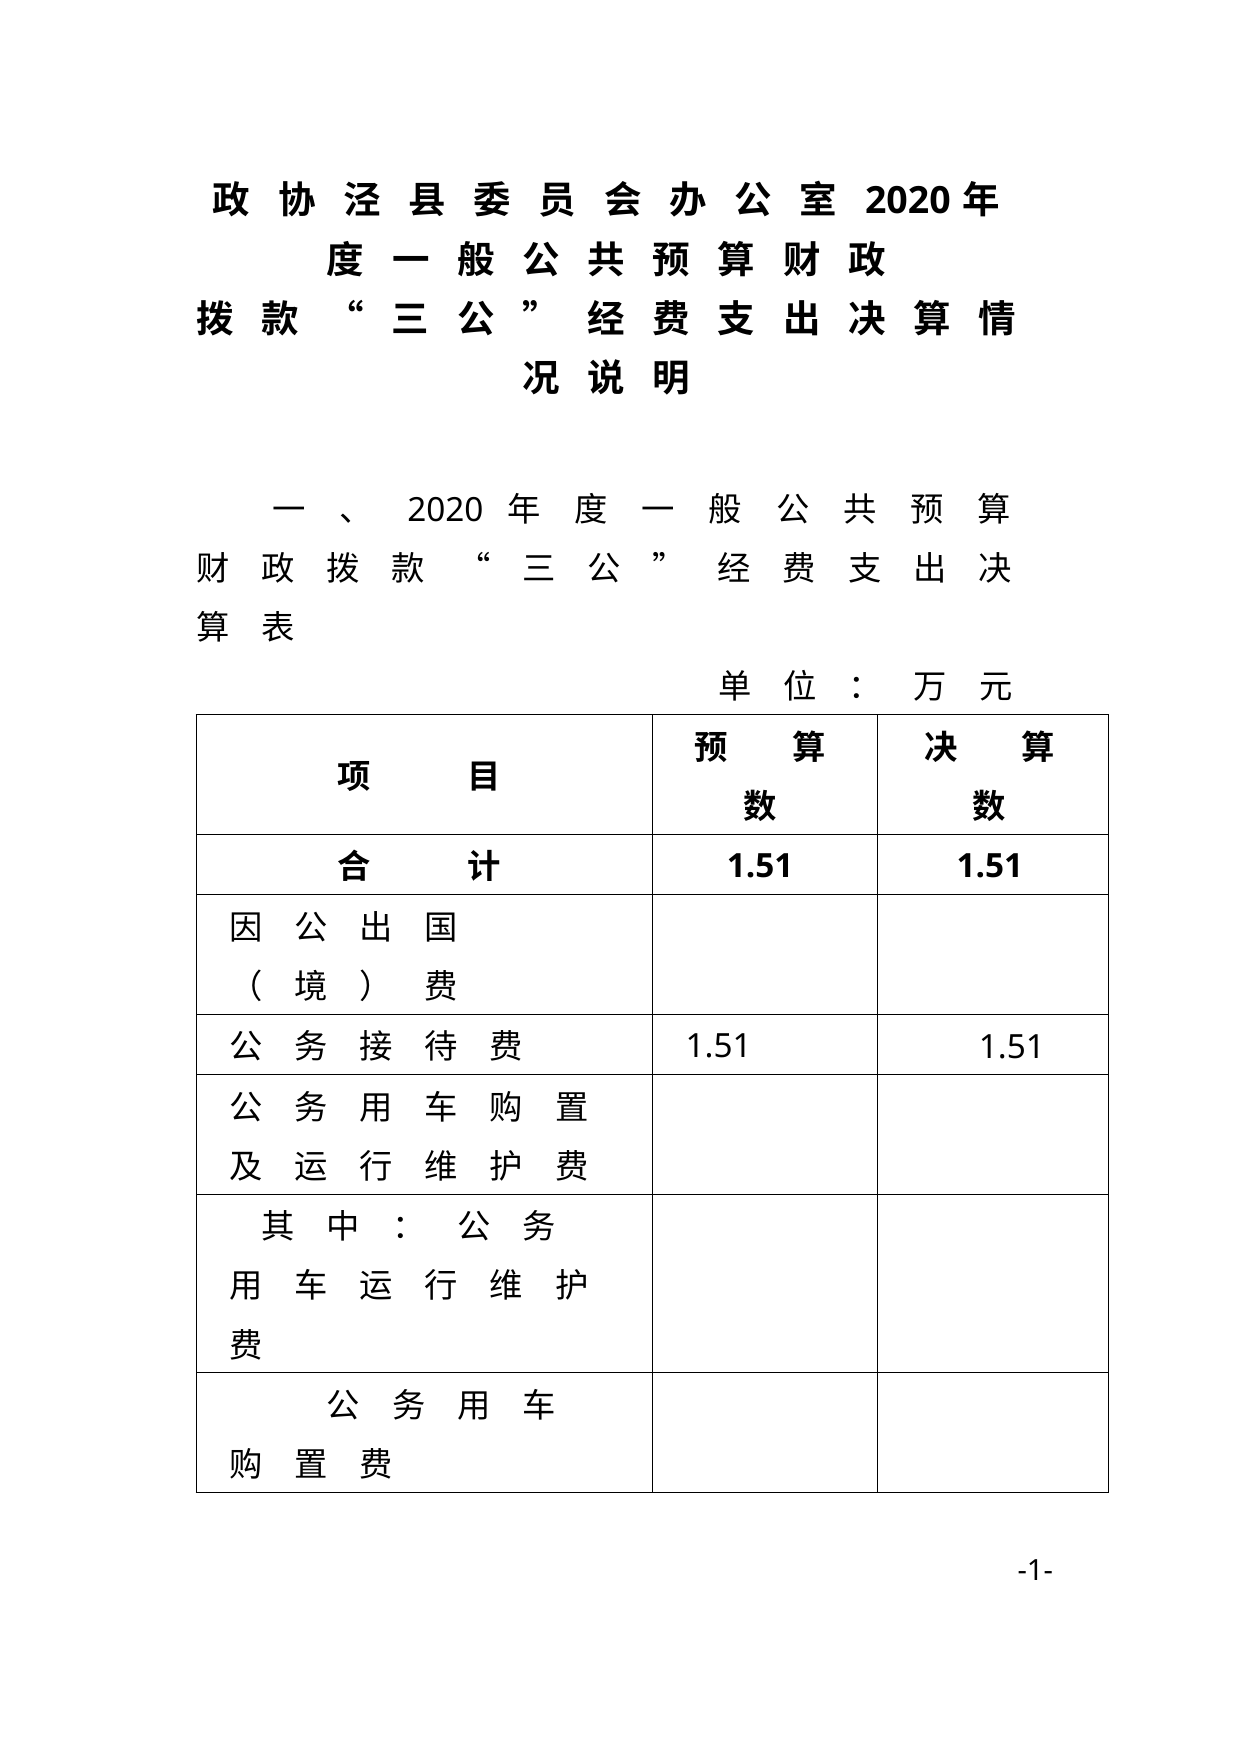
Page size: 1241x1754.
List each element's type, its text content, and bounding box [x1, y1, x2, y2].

table_header 项 目 [197, 715, 652, 834]
table_cell 因公出国（境）费 [197, 895, 652, 1013]
table_cell 其中：公务用车运行维护费 [197, 1195, 652, 1372]
table_cell [653, 895, 877, 1013]
table_cell [878, 1195, 1108, 1372]
text 一、2020年度一般公共预算财政拨款“三公”经费支出决算表 [196, 477, 1044, 655]
table_cell [653, 1075, 877, 1193]
table_cell 1.51 [878, 1015, 1108, 1074]
table_cell [653, 1373, 877, 1492]
table_cell [878, 1075, 1108, 1193]
table_cell 1.51 [653, 1015, 877, 1074]
table_cell 公务用车购置费 [197, 1373, 652, 1492]
table_cell [653, 1195, 877, 1372]
table_header 预 算 数 [653, 715, 877, 834]
table_header 决 算 数 [878, 715, 1108, 834]
text 单位：万元 [196, 655, 1044, 714]
table_cell [878, 895, 1108, 1013]
table_cell 公务用车购置及运行维护费 [197, 1075, 652, 1193]
table_cell 合 计 [197, 835, 652, 894]
table_cell 公务接待费 [197, 1015, 652, 1074]
text 拨款“三公”经费支出决算情况说明 [196, 286, 1044, 405]
table_cell 1.51 [878, 835, 1108, 894]
text 政协泾县委员会办公室2020年度一般公共预算财政 [196, 168, 1044, 286]
table_cell 1.51 [653, 835, 877, 894]
table_cell [878, 1373, 1108, 1492]
